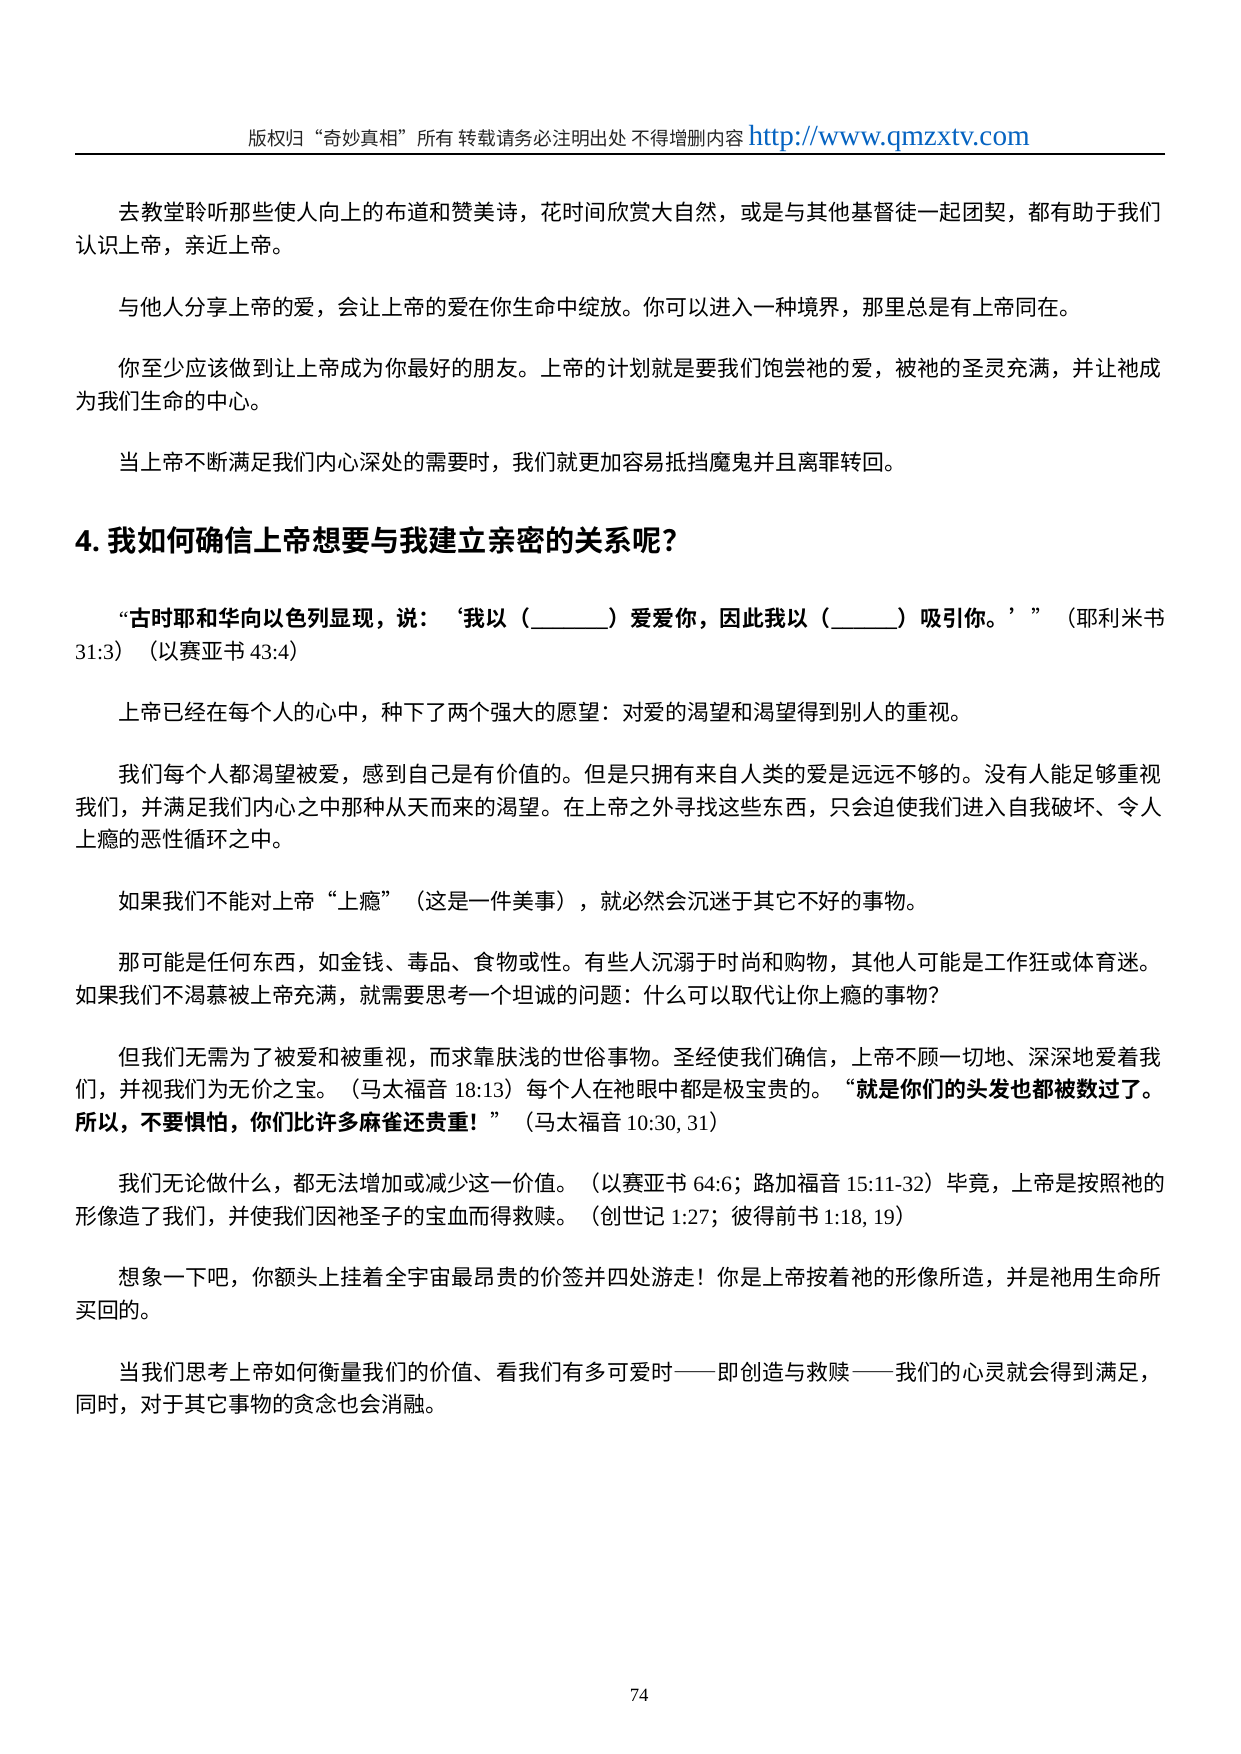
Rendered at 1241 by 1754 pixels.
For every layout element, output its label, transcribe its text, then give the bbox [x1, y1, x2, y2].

text 那可能是任何东西，如金钱、毒品、食物或性。有些人沉溺于时尚和购物，其他人可能是工作狂或体育迷。如果我们不渴慕被上帝充满，就需要思考一个坦诚的问题：什么可以取代让你上瘾的事物？ [75, 945, 1165, 1010]
text 当我们思考上帝如何衡量我们的价值、看我们有多可爱时——即创造与救赎——我们的心灵就会得到满足，同时，对于其它事物的贪念也会消融。 [75, 1354, 1165, 1419]
text 你至少应该做到让上帝成为你最好的朋友。上帝的计划就是要我们饱尝祂的爱，被祂的圣灵充满，并让祂成为我们生命的中心。 [75, 351, 1165, 416]
text 上帝已经在每个人的心中，种下了两个强大的愿望：对爱的渴望和渴望得到别人的重视。 [75, 695, 1165, 727]
subtitle 4. 我如何确信上帝想要与我建立亲密的关系呢？ [75, 507, 1165, 572]
text 与他人分享上帝的爱，会让上帝的爱在你生命中绽放。你可以进入一种境界，那里总是有上帝同在。 [75, 289, 1165, 322]
text 如果我们不能对上帝“上瘾”（这是一件美事），就必然会沉迷于其它不好的事物。 [75, 883, 1165, 916]
text 我们无论做什么，都无法增加或减少这一价值。（以赛亚书64:6；路加福音15:11-32）毕竟，上帝是按照祂的形像造了我们，并使我们因祂圣子的宝血而得救赎。（创世记 1:27；彼得前书1:18, 19） [75, 1166, 1165, 1231]
text 当上帝不断满足我们内心深处的需要时，我们就更加容易抵挡魔鬼并且离罪转回。 [75, 445, 1165, 477]
text 但我们无需为了被爱和被重视，而求靠肤浅的世俗事物。圣经使我们确信，上帝不顾一切地、深深地爱着我们，并视我们为无价之宝。（马太福音18:13）每个人在祂眼中都是极宝贵的。“就是你们的头发也都被数过了。所以，不要惧怕，你们比许多麻雀还贵重！”（马太福音10:30, 31） [75, 1039, 1165, 1137]
text 去教堂聆听那些使人向上的布道和赞美诗，花时间欣赏大自然，或是与其他基督徒一起团契，都有助于我们认识上帝，亲近上帝。 [75, 195, 1165, 260]
text “古时耶和华向以色列显现，说：‘我以（_______）爱爱你，因此我以（______）吸引你。’”（耶利米书31:3）（以赛亚书 43:4） [75, 601, 1165, 666]
text 我们每个人都渴望被爱，感到自己是有价值的。但是只拥有来自人类的爱是远远不够的。没有人能足够重视我们，并满足我们内心之中那种从天而来的渴望。在上帝之外寻找这些东西，只会迫使我们进入自我破坏、令人上瘾的恶性循环之中。 [75, 757, 1165, 854]
text 想象一下吧，你额头上挂着全宇宙最昂贵的价签并四处游走！你是上帝按着祂的形像所造，并是祂用生命所买回的。 [75, 1260, 1165, 1325]
